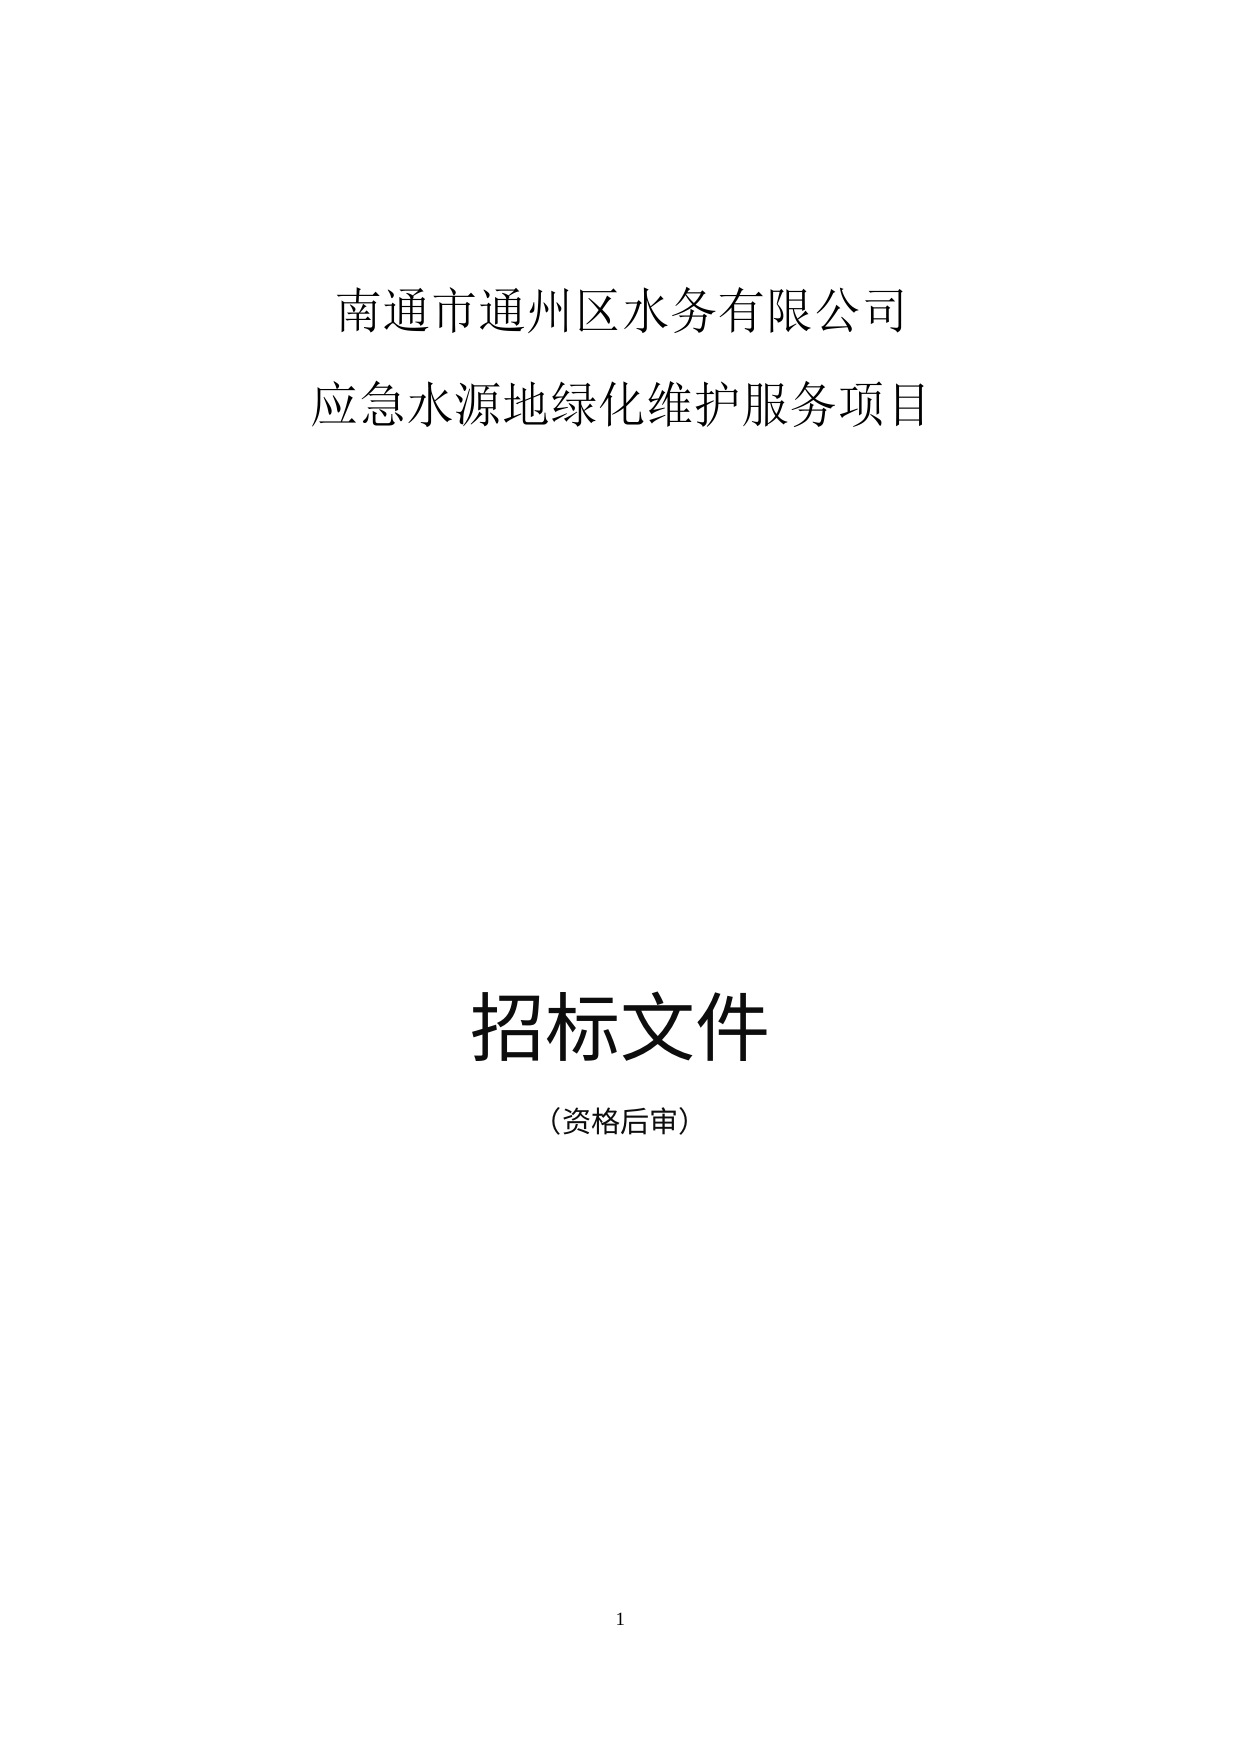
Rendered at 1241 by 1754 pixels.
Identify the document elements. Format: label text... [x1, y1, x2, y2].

text （资格后审） [150, 1088, 1090, 1153]
text 南通市通州区水务有限公司 [153, 274, 1090, 339]
text 应急水源地绿化维护服务项目 [153, 368, 1090, 433]
text 招标文件 [150, 958, 1090, 1088]
